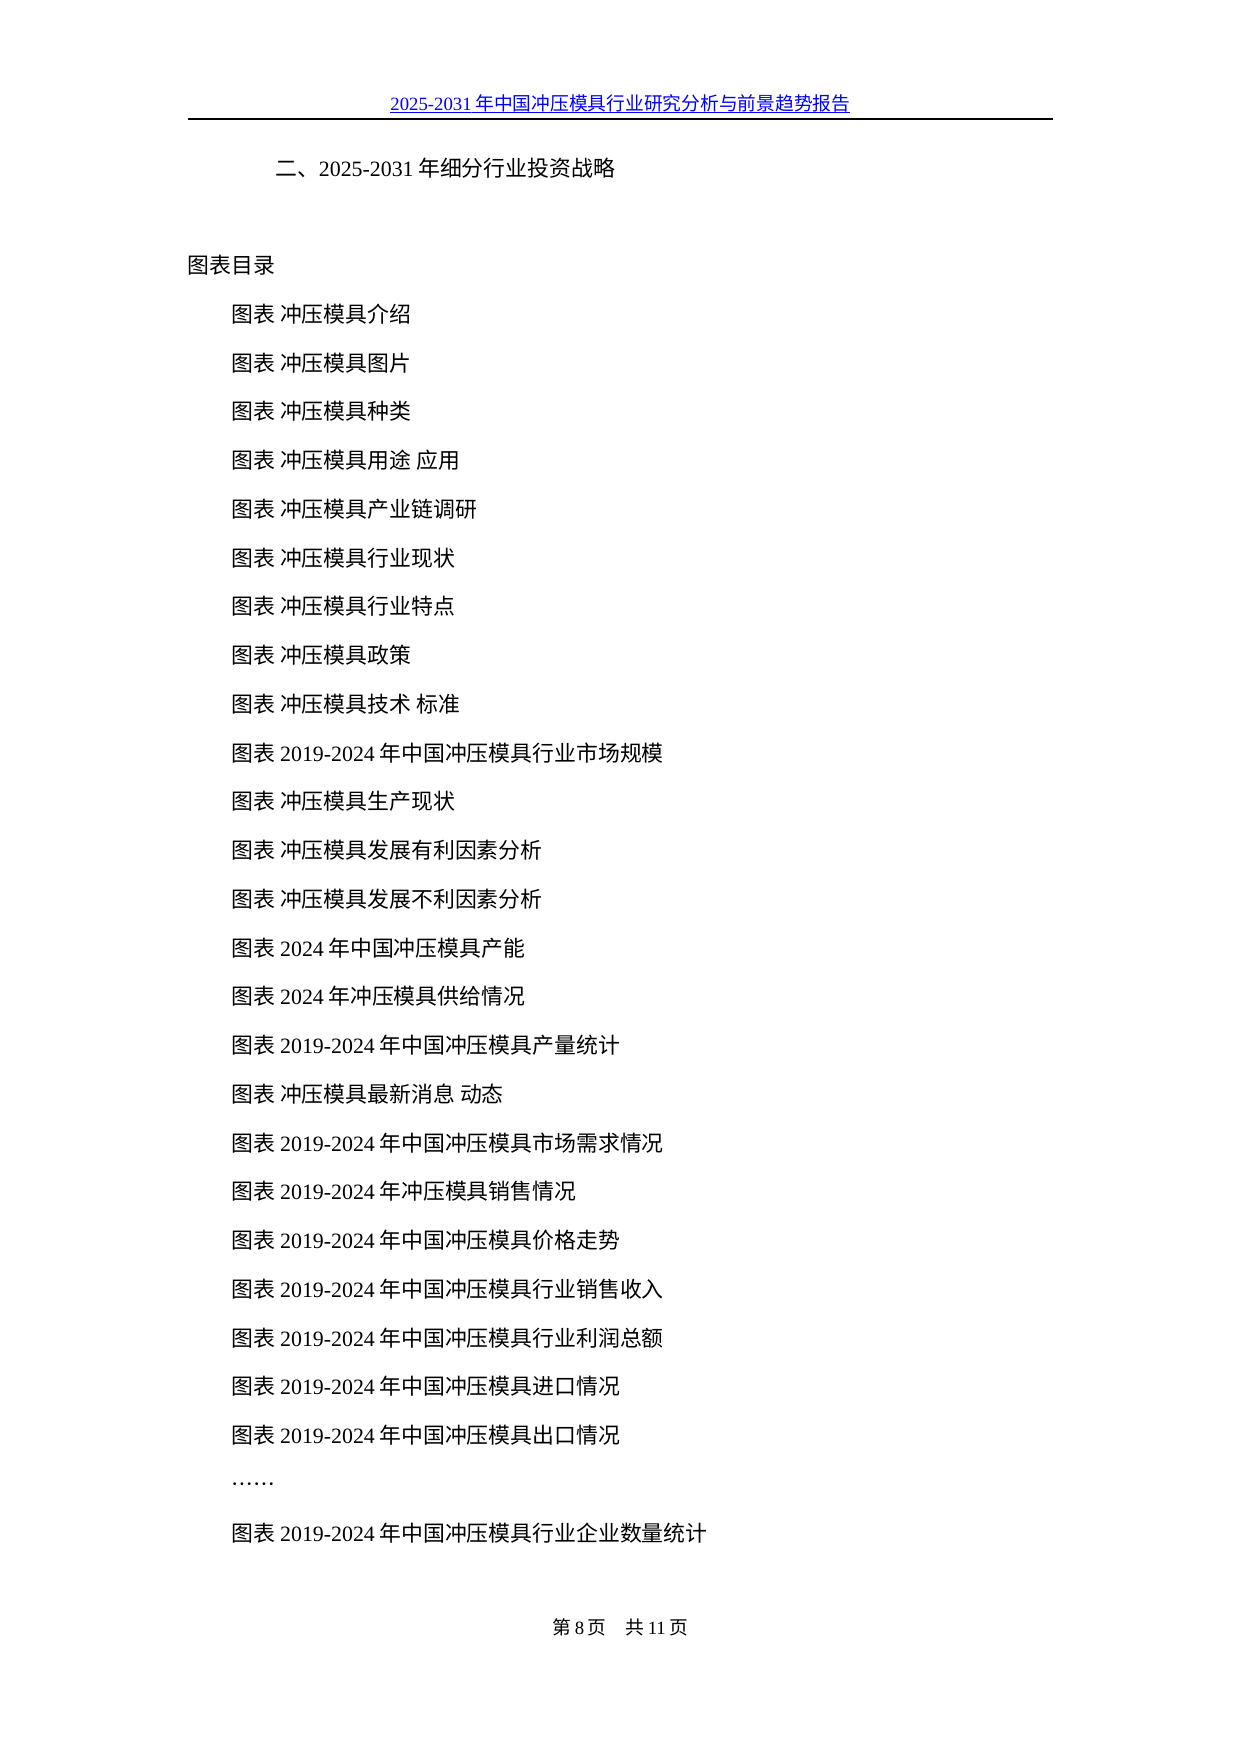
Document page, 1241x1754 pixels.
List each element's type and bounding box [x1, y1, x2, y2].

text [187, 150, 1053, 1548]
